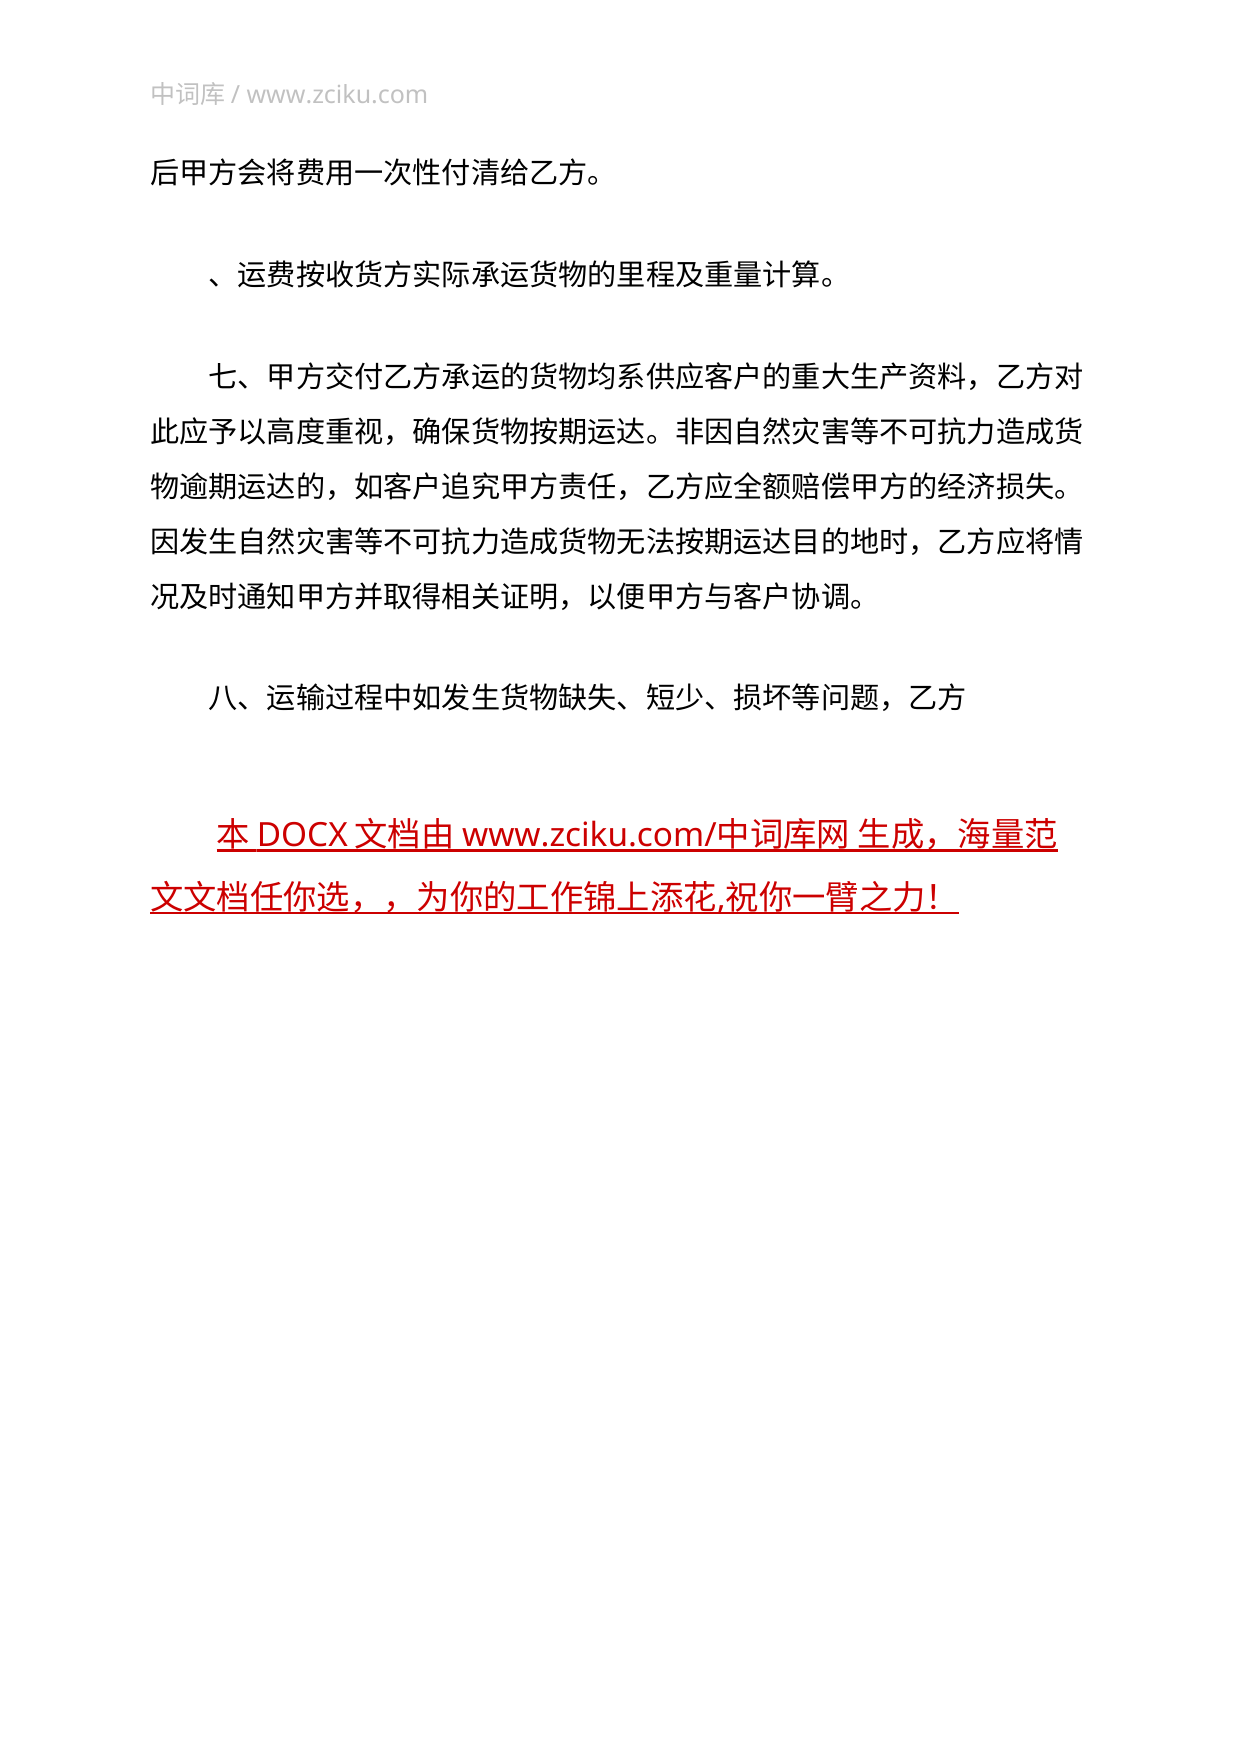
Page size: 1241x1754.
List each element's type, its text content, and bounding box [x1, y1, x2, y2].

text 七、甲方交付乙方承运的货物均系供应客户的重大生产资料，乙方对此应予以高度重视，确保货物按期运达。非因自然灾害等不可抗力造成货物逾期运达的，如客户追究甲方责任，乙方应全额赔偿甲方的经济损失。因发生自然灾害等不可抗力造成货物无法按期运达目的地时，乙方应将情况及时通知甲方并取得相关证明，以便甲方与客户协调。 [150, 353, 1090, 615]
text 本DOCX文档由 www.zciku.com/中词库网 生成，海量范文文档任你选，，为你的工作锦上添花,祝你一臂之力！ [150, 808, 1090, 919]
text 八、运输过程中如发生货物缺失、短少、损坏等问题，乙方 [150, 675, 1090, 717]
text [150, 150, 1090, 192]
text 、运费按收货方实际承运货物的里程及重量计算。 [150, 252, 1090, 294]
